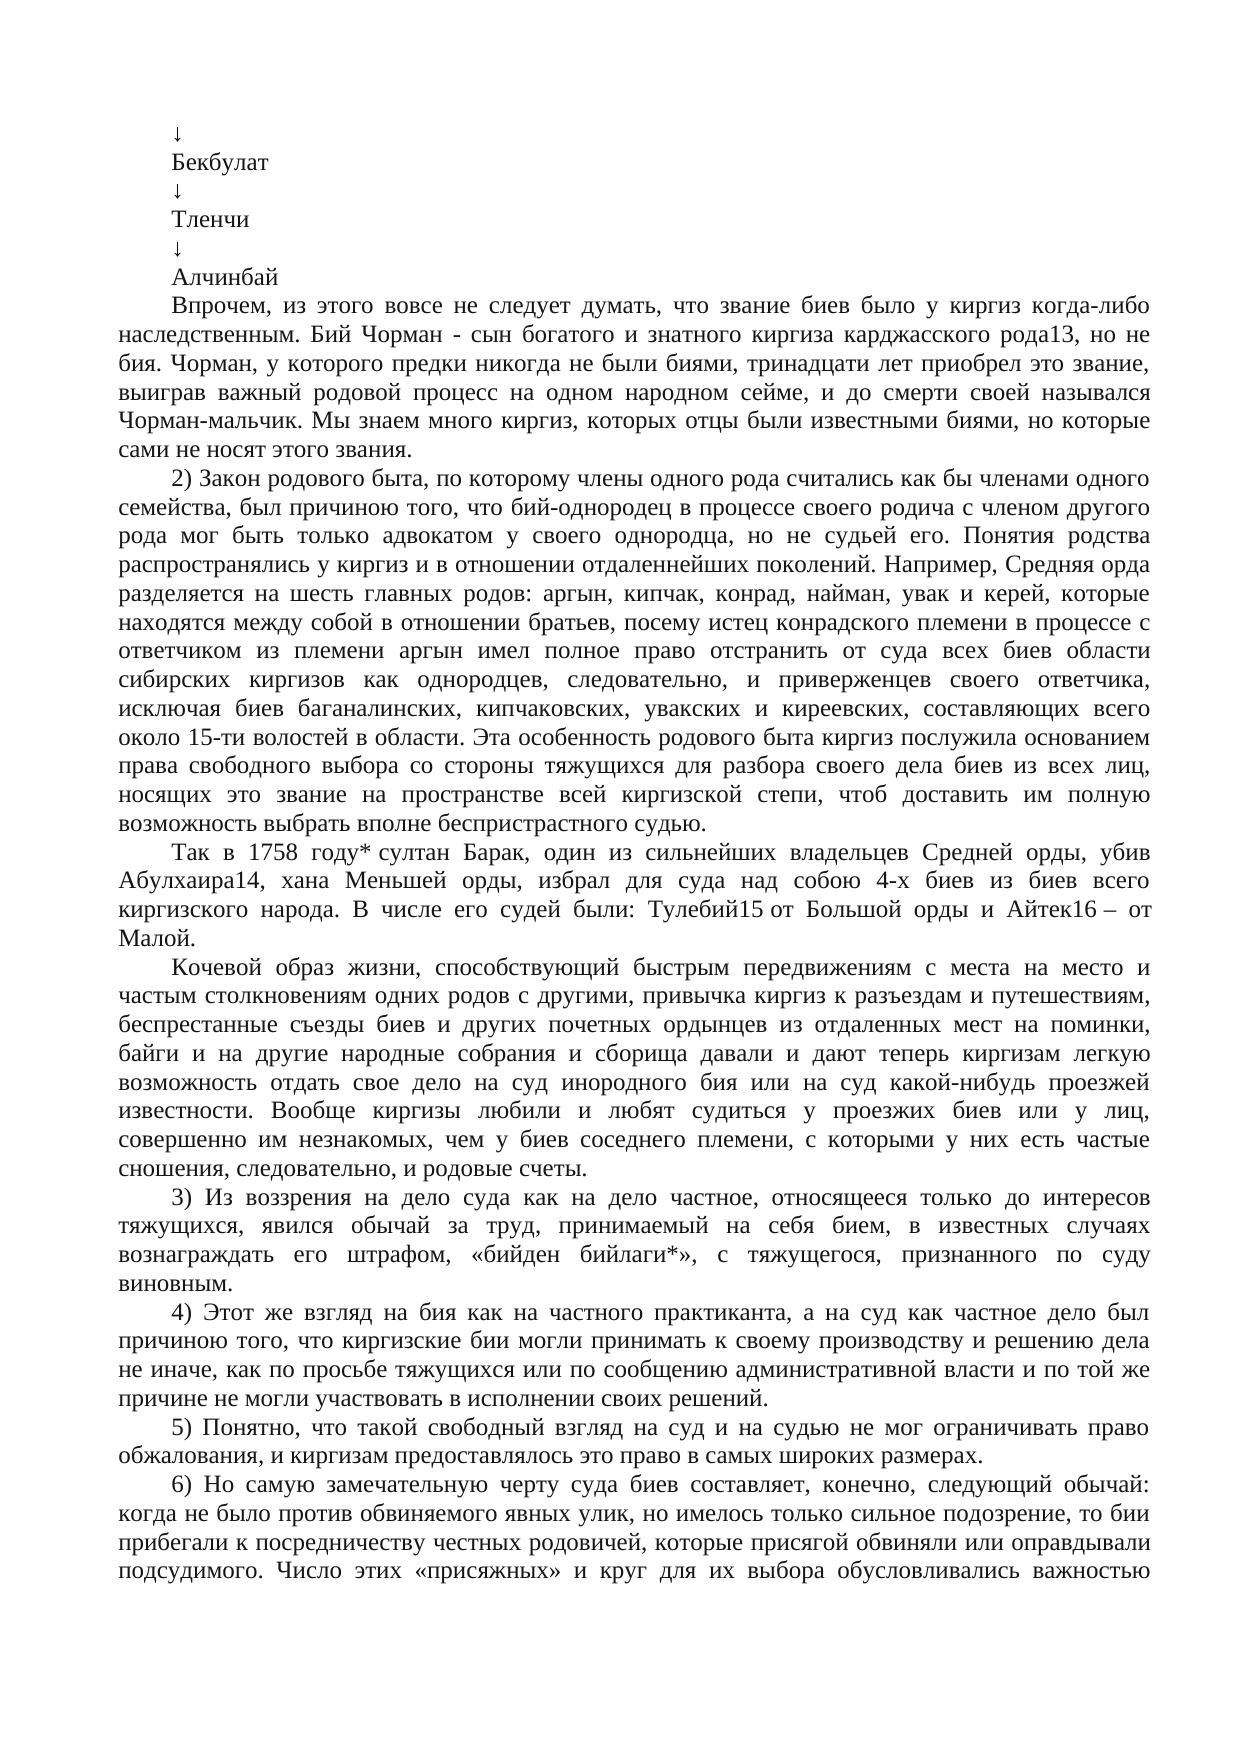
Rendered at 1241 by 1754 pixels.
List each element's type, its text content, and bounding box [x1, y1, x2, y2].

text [118, 1469, 1152, 1584]
text Тленчи [118, 204, 1152, 233]
text 3) Из воззрения на дело суда как на дело частное, относящееся только до интересов тяжущихся, явился обычай за труд, принимаемый на себя бием, в известных случаях вознаграждать его штрафом, «бийден бийлаги*», с тяжущегося, признанного по суду виновным. [118, 1182, 1152, 1297]
text ↓ [118, 233, 1152, 262]
text ↓ [118, 176, 1152, 204]
text 5) Понятно, что такой свободный взгляд на суд и на судью не мог ограничивать право обжалования, и киргизам предоставлялось это право в самых широких размерах. [118, 1412, 1152, 1469]
text Алчинбай [118, 262, 1152, 291]
text Впрочем, из этого вовсе не следует думать, что звание биев было у киргиз когда-либо наследственным. Бий Чорман - сын богатого и знатного киргиза карджасского рода13, но не бия. Чорман, у которого предки никогда не были биями, тринадцати лет приобрел это звание, выиграв важный родовой процесс на одном народном сейме, и до смерти своей назывался Чорман-мальчик. Мы знаем много киргиз, которых отцы были известными биями, но которые сами не носят этого звания. [118, 291, 1152, 463]
text Так в 1758 году* султан Барак, один из сильнейших владельцев Средней орды, убив Абулхаира14, хана Меньшей орды, избрал для суда над собою 4-х биев из биев всего киргизского народа. В числе его судей были: Тулебий15 от Большой орды и Айтек16 – от Малой. [118, 837, 1152, 952]
text 2) Закон родового быта, по которому члены одного рода считались как бы членами одного семейства, был причиною того, что бий-однородец в процессе своего родича с членом другого рода мог быть только адвокатом у своего однородца, но не судьей его. Понятия родства распространялись у киргиз и в отношении отдаленнейших поколений. Например, Средняя орда разделяется на шесть главных родов: аргын, кипчак, конрад, найман, увак и керей, которые находятся между собой в отношении братьев, посему истец конрадского племени в процессе с ответчиком из племени аргын имел полное право отстранить от суда всех биев области сибирских киргизов как однородцев, следовательно, и приверженцев своего ответчика, исключая биев баганалинских, кипчаковских, увакских и киреевских, составляющих всего около 15-ти волостей в области. Эта особенность родового быта киргиз послужила основанием права свободного выбора со стороны тяжущихся для разбора своего дела биев из всех лиц, носящих это звание на пространстве всей киргизской степи, чтоб доставить им полную возможность выбрать вполне беспристрастного судью. [118, 463, 1152, 837]
text 4) Этот же взгляд на бия как на частного практиканта, а на суд как частное дело был причиною того, что киргизские бии могли принимать к своему производству и решению дела не иначе, как по просьбе тяжущихся или по сообщению административной власти и по той же причине не могли участвовать в исполнении своих решений. [118, 1297, 1152, 1412]
text Кочевой образ жизни, способствующий быстрым передвижениям с места на место и частым столкновениям одних родов с другими, привычка киргиз к разъездам и путешествиям, беспрестанные съезды биев и других почетных ордынцев из отдаленных мест на поминки, байги и на другие народные собрания и сборища давали и дают теперь киргизам легкую возможность отдать свое дело на суд инородного бия или на суд какой-нибудь проезжей известности. Вообще киргизы любили и любят судиться у проезжих биев или у лиц, совершенно им незнакомых, чем у биев соседнего племени, с которыми у них есть частые сношения, следовательно, и родовые счеты. [118, 952, 1152, 1182]
text Бекбулат [118, 147, 1152, 176]
text ↓ [118, 118, 1152, 147]
